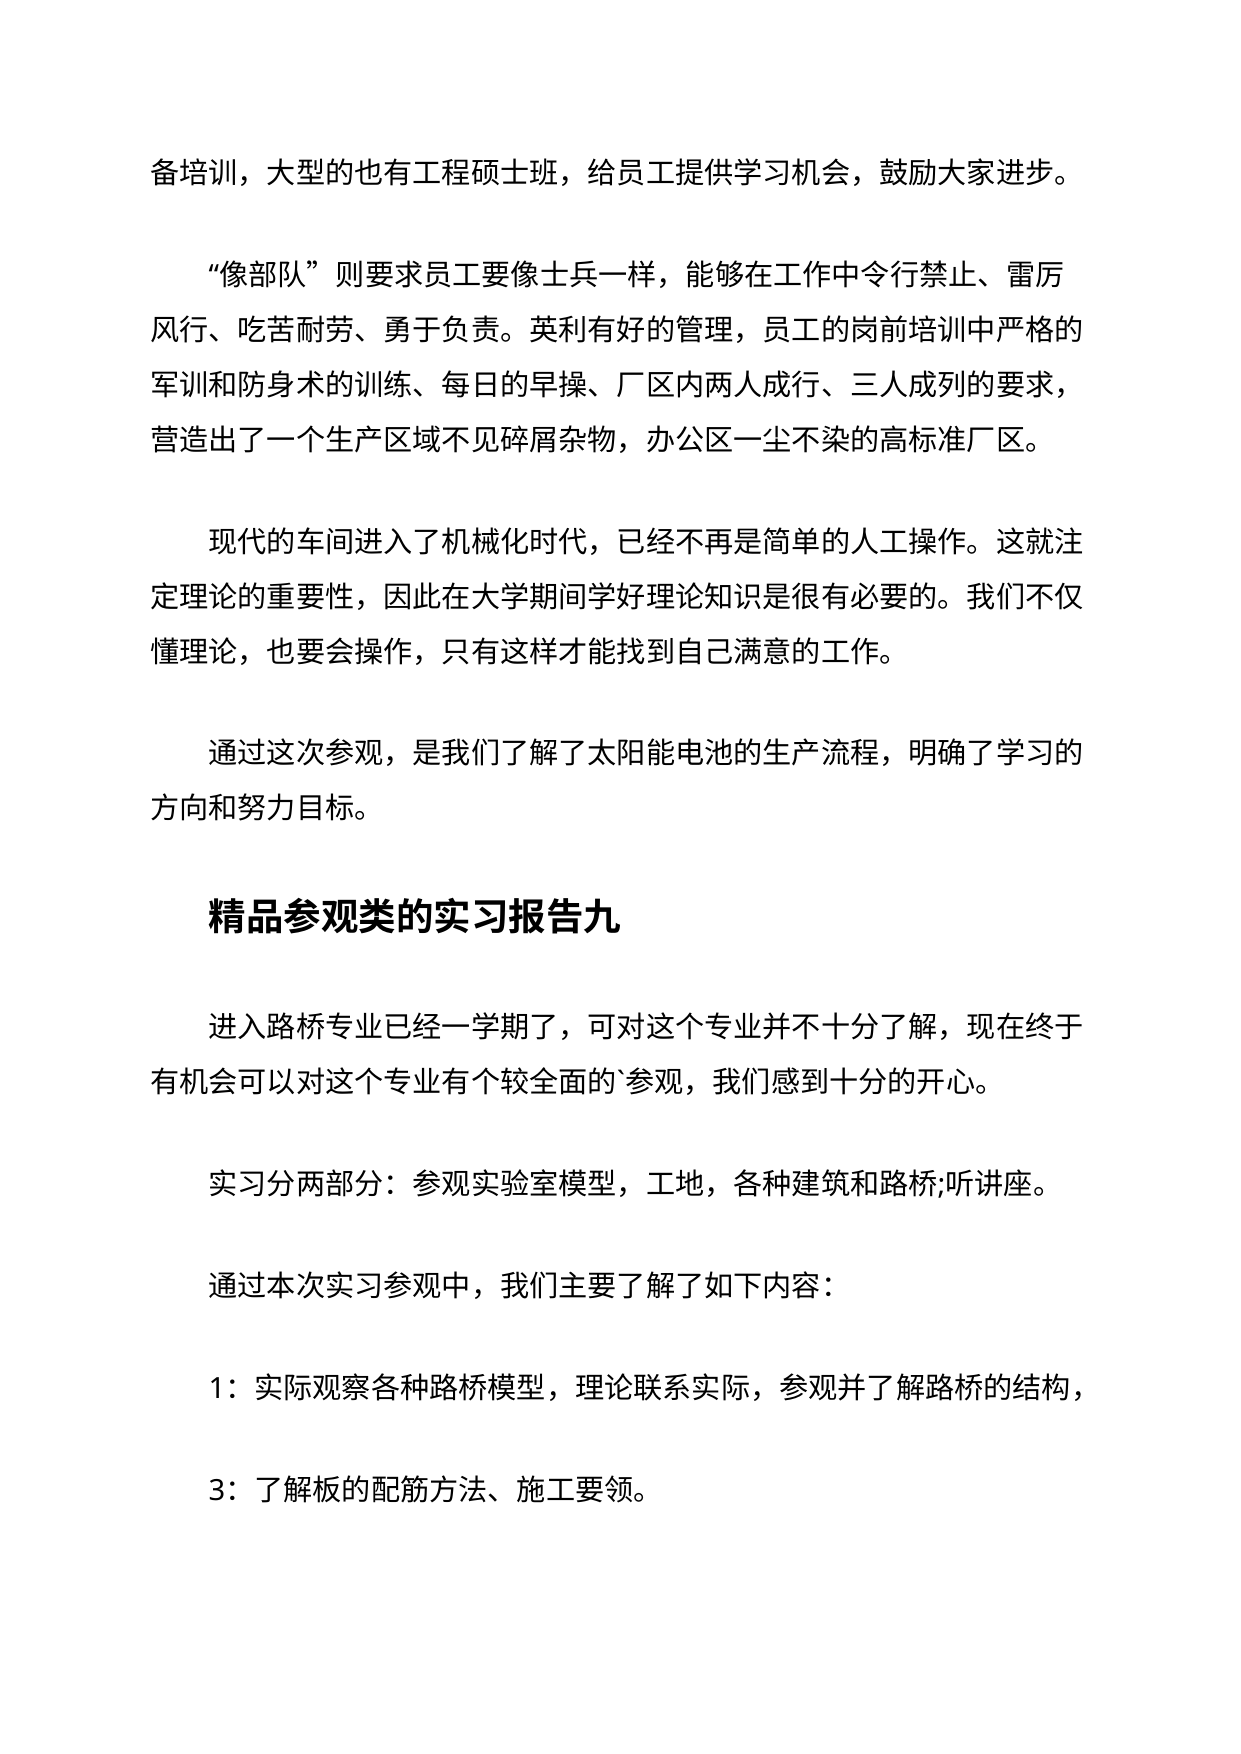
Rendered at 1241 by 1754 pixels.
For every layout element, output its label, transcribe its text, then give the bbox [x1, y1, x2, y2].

text 通过本次实习参观中，我们主要了解了如下内容： [150, 1263, 1090, 1305]
text 3：了解板的配筋方法、施工要领。 [150, 1467, 1090, 1509]
text “像部队”则要求员工要像士兵一样，能够在工作中令行禁止、雷厉风行、吃苦耐劳、勇于负责。英利有好的管理，员工的岗前培训中严格的军训和防身术的训练、每日的早操、厂区内两人成行、三人成列的要求，营造出了一个生产区域不见碎屑杂物，办公区一尘不染的高标准厂区。 [150, 252, 1090, 459]
text 通过这次参观，是我们了解了太阳能电池的生产流程，明确了学习的方向和努力目标。 [150, 730, 1090, 827]
text 进入路桥专业已经一学期了，可对这个专业并不十分了解，现在终于有机会可以对这个专业有个较全面的`参观，我们感到十分的开心。 [150, 1004, 1090, 1101]
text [150, 150, 1090, 192]
text 1：实际观察各种路桥模型，理论联系实际，参观并了解路桥的结构， [150, 1364, 1090, 1407]
text 实习分两部分：参观实验室模型，工地，各种建筑和路桥;听讲座。 [150, 1161, 1090, 1203]
text 现代的车间进入了机械化时代，已经不再是简单的人工操作。这就注定理论的重要性，因此在大学期间学好理论知识是很有必要的。我们不仅懂理论，也要会操作，只有这样才能找到自己满意的工作。 [150, 518, 1090, 670]
text 精品参观类的实习报告九 [150, 887, 1090, 941]
